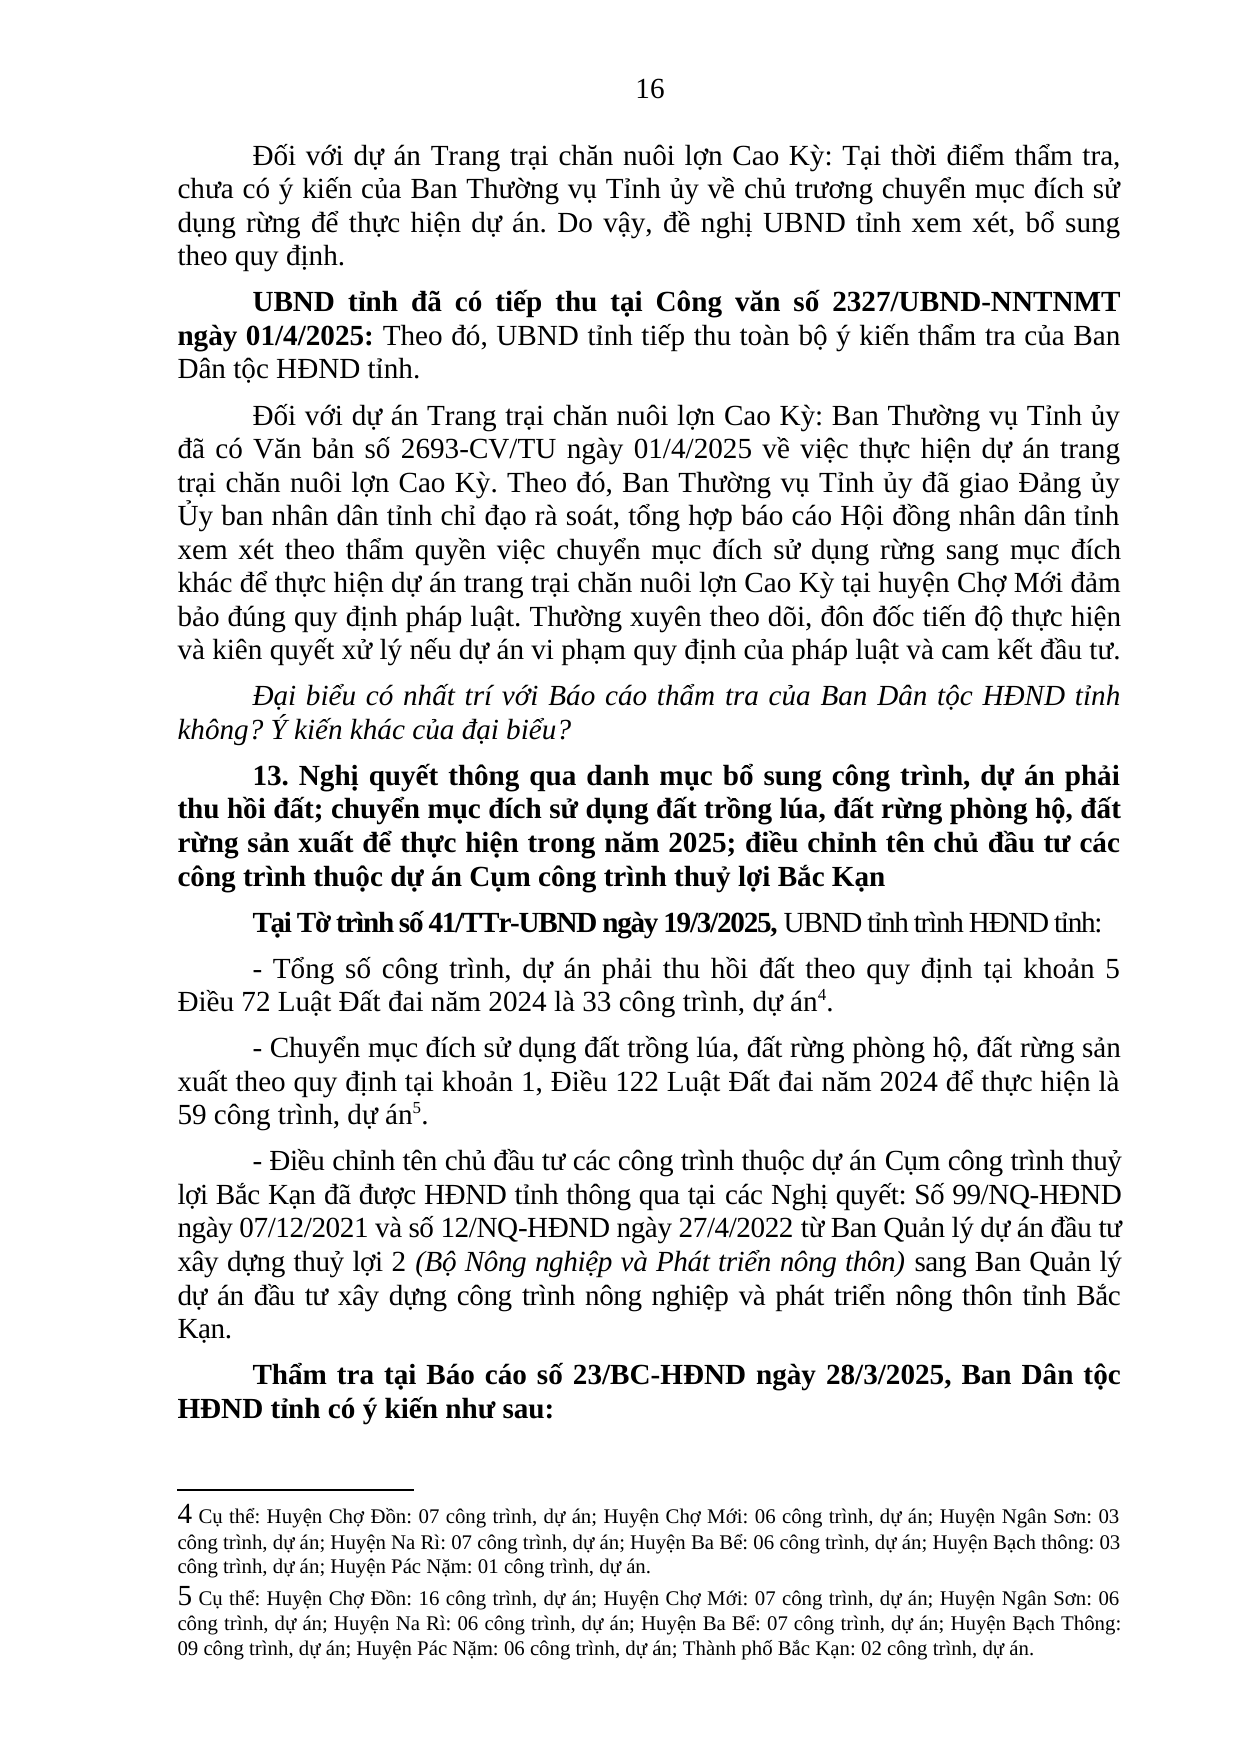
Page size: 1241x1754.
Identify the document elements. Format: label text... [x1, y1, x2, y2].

text Đại biểu có nhất trí với Báo cáo thẩm tra của Ban Dân tộc HĐND tỉnh không? Ý kiến khác của đại biểu? [177, 678, 1122, 746]
text Tại Tờ trình số 41/TTr-UBND ngày 19/3/2025, UBND tỉnh trình HĐND tỉnh: [177, 905, 1122, 938]
text - Điều chỉnh tên chủ đầu tư các công trình thuộc dự án Cụm công trình thuỷ lợi Bắc Kạn đã được HĐND tỉnh thông qua tại các Nghị quyết: Số 99/NQ-HĐND ngày 07/12/2021 và số 12/NQ-HĐND ngày 27/4/2022 từ Ban Quản lý dự án đầu tư xây dựng thuỷ lợi 2 (Bộ Nông nghiệp và Phát triển nông thôn) sang Ban Quản lý dự án đầu tư xây dựng công trình nông nghiệp và phát triển nông thôn tỉnh Bắc Kạn. [177, 1143, 1122, 1211]
text - Điều chỉnh tên chủ đầu tư các công trình thuộc dự án Cụm công trình thuỷ lợi Bắc Kạn đã được HĐND tỉnh thông qua tại các Nghị quyết: Số 99/NQ-HĐND ngày 07/12/2021 và số 12/NQ-HĐND ngày 27/4/2022 từ Ban Quản lý dự án đầu tư xây dựng thuỷ lợi 2 (Bộ Nông nghiệp và Phát triển nông thôn) sang Ban Quản lý dự án đầu tư xây dựng công trình nông nghiệp và phát triển nông thôn tỉnh Bắc Kạn. [177, 1211, 1122, 1345]
text 13. Nghị quyết thông qua danh mục bổ sung công trình, dự án phải thu hồi đất; chuyển mục đích sử dụng đất trồng lúa, đất rừng phòng hộ, đất rừng sản xuất để thực hiện trong năm 2025; điều chỉnh tên chủ đầu tư các công trình thuộc dự án Cụm công trình thuỷ lợi Bắc Kạn [177, 758, 1122, 892]
text Đối với dự án Trang trại chăn nuôi lợn Cao Kỳ: Tại thời điểm thẩm tra, chưa có ý kiến của Ban Thường vụ Tỉnh ủy về chủ trương chuyển mục đích sử dụng rừng để thực hiện dự án. Do vậy, đề nghị UBND tỉnh xem xét, bổ sung theo quy định. [177, 138, 1122, 272]
text - Chuyển mục đích sử dụng đất trồng lúa, đất rừng phòng hộ, đất rừng sản xuất theo quy định tại khoản 1, Điều 122 Luật Đất đai năm 2024 để thực hiện là 59 công trình, dự án. [177, 1030, 1122, 1131]
text - Tổng số công trình, dự án phải thu hồi đất theo quy định tại khoản 5 Điều 72 Luật Đất đai năm 2024 là 33 công trình, dự án. [177, 951, 1122, 1018]
text UBND tỉnh đã có tiếp thu tại Công văn số 2327/UBND-NNTNMT ngày 01/4/2025: Theo đó, UBND tỉnh tiếp thu toàn bộ ý kiến thẩm tra của Ban Dân tộc HĐND tỉnh. [177, 284, 1122, 385]
text Thẩm tra tại Báo cáo số 23/BC-HĐND ngày 28/3/2025, Ban Dân tộc HĐND tỉnh có ý kiến như sau: [177, 1357, 1122, 1424]
text Đối với dự án Trang trại chăn nuôi lợn Cao Kỳ: Ban Thường vụ Tỉnh ủy đã có Văn bản số 2693-CV/TU ngày 01/4/2025 về việc thực hiện dự án trang trại chăn nuôi lợn Cao Kỳ. Theo đó, Ban Thường vụ Tỉnh ủy đã giao Đảng ủy Ủy ban nhân dân tỉnh chỉ đạo rà soát, tổng hợp báo cáo Hội đồng nhân dân tỉnh xem xét theo thẩm quyền việc chuyển mục đích sử dụng rừng sang mục đích khác để thực hiện dự án trang trại chăn nuôi lợn Cao Kỳ tại huyện Chợ Mới đảm bảo đúng quy định pháp luật. Thường xuyên theo dõi, đôn đốc tiến độ thực hiện và kiên quyết xử lý nếu dự án vi phạm quy định của pháp luật và cam kết đầu tư. [177, 398, 1122, 666]
